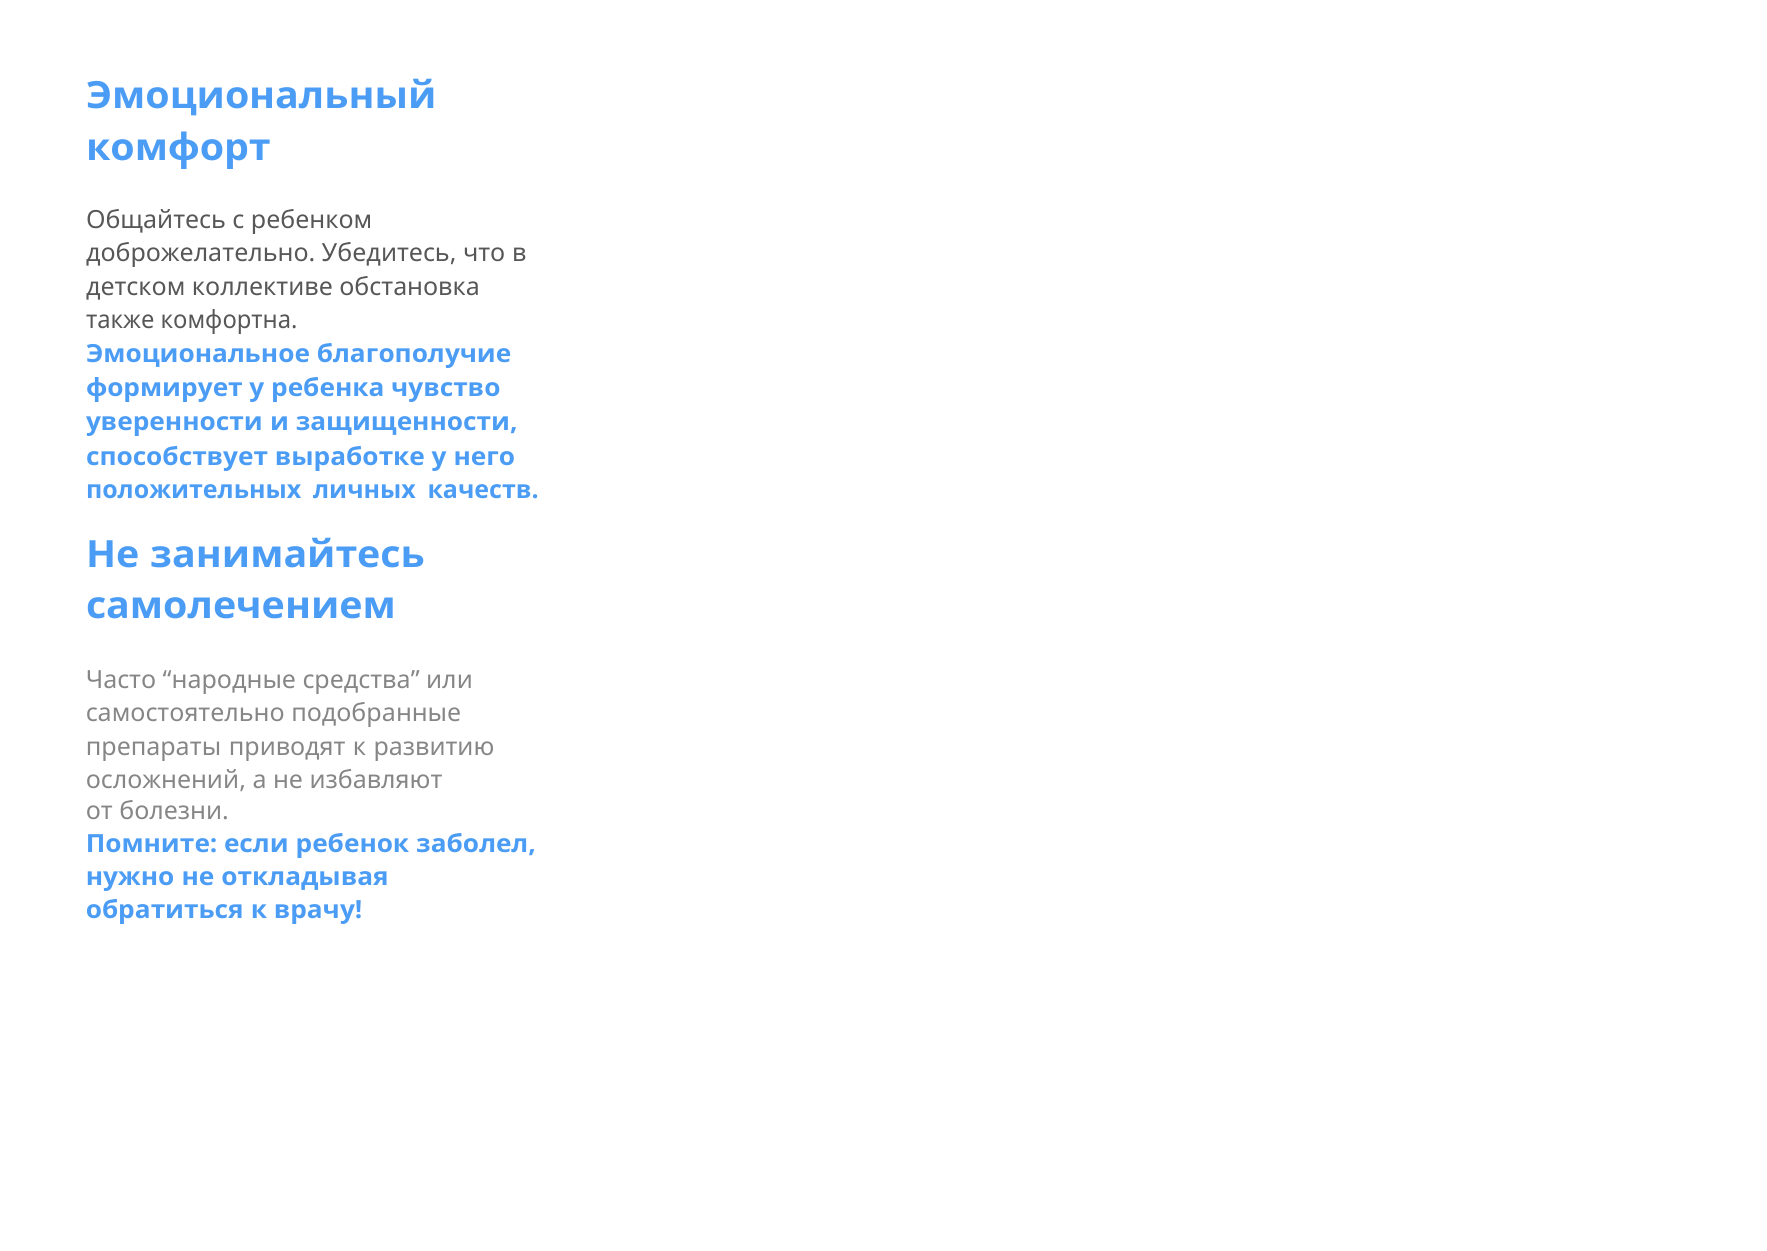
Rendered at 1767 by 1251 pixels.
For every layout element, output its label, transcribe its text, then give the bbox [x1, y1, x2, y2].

text от болезни. [86, 796, 569, 825]
text Эмоциональный комфорт [86, 69, 533, 171]
text Часто “народные средства” или самостоятельно подобранные препараты приводят к развитию осложнений, а не избавляют [86, 662, 551, 796]
text Эмоциональное благополучие формирует у ребенка чувство уверенности и защищенности, способствует выработке у него положительных личных качеств. [86, 336, 569, 506]
text Общайтесь с ребенком доброжелательно. Убедитесь, что в детском коллективе обстановка также комфортна. [86, 202, 533, 336]
text Помните: если ребенок заболел, нужно не откладывая обратиться к врачу! [86, 826, 551, 926]
text Не занимайтесь самолечением [86, 527, 551, 629]
